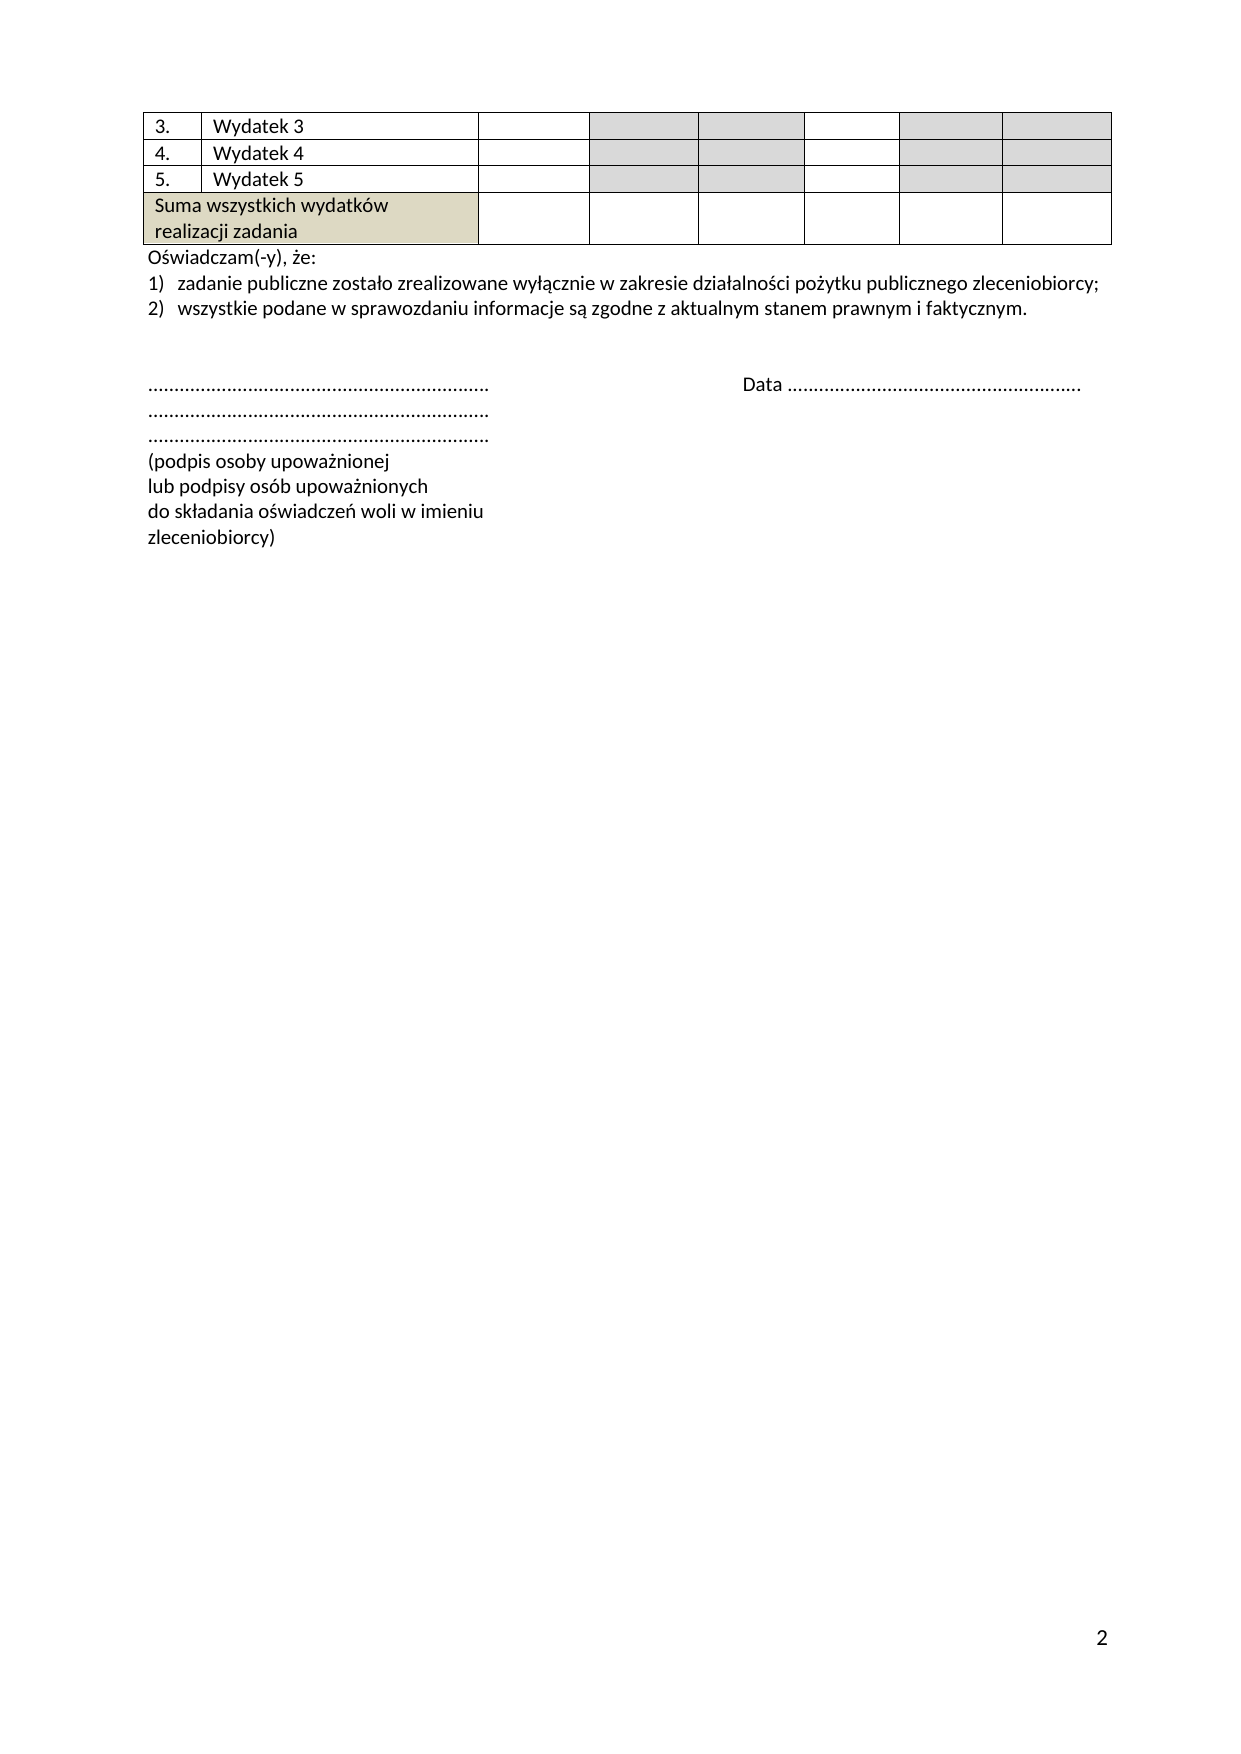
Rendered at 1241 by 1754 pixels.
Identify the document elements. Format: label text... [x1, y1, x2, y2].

table_cell [699, 166, 804, 192]
table_cell [479, 193, 589, 243]
table_cell 5. [144, 166, 201, 192]
text Oświadczam(-y), że: [148, 245, 1107, 270]
table_cell [479, 140, 589, 165]
table_cell [805, 140, 899, 165]
table_cell [805, 193, 899, 243]
table_cell Suma wszystkich wydatków realizacji zadania [144, 193, 478, 243]
table_cell [805, 113, 899, 139]
table_cell 3. [144, 113, 201, 139]
table_cell [900, 113, 1002, 139]
text ................................................................. [148, 397, 1107, 422]
table_cell [699, 140, 804, 165]
table_cell [805, 166, 899, 192]
table_cell [479, 113, 589, 139]
table_cell [1003, 140, 1111, 165]
table_cell [590, 113, 698, 139]
table_cell [900, 140, 1002, 165]
text do składania oświadczeń woli w imieniu [148, 499, 1107, 524]
text lub podpisy osób upoważnionych [148, 473, 1107, 499]
table_cell 4. [144, 140, 201, 165]
text zleceniobiorcy) [148, 524, 1107, 549]
table_cell [479, 166, 589, 192]
table_cell [900, 166, 1002, 192]
text (podpis osoby upoważnionej [148, 448, 1107, 473]
table_cell [1003, 166, 1111, 192]
table_cell [590, 166, 698, 192]
text ................................................................. [148, 422, 1107, 448]
text 1) zadanie publiczne zostało zrealizowane wyłącznie w zakresie działalności pożytku publicznego zleceniobiorcy; [148, 270, 1107, 295]
table_cell [900, 193, 1002, 243]
text 2) wszystkie podane w sprawozdaniu informacje są zgodne z aktualnym stanem prawnym i faktycznym. [148, 295, 1107, 321]
table_cell [590, 140, 698, 165]
text ................................................................. Data ........................................................ [148, 372, 1107, 397]
table_cell Wydatek 3 [202, 113, 478, 139]
table_cell [699, 113, 804, 139]
table_cell [590, 193, 698, 243]
table_cell [1003, 113, 1111, 139]
table_cell Wydatek 4 [202, 140, 478, 165]
table_cell [1003, 193, 1111, 243]
table_cell [699, 193, 804, 243]
table_cell Wydatek 5 [202, 166, 478, 192]
